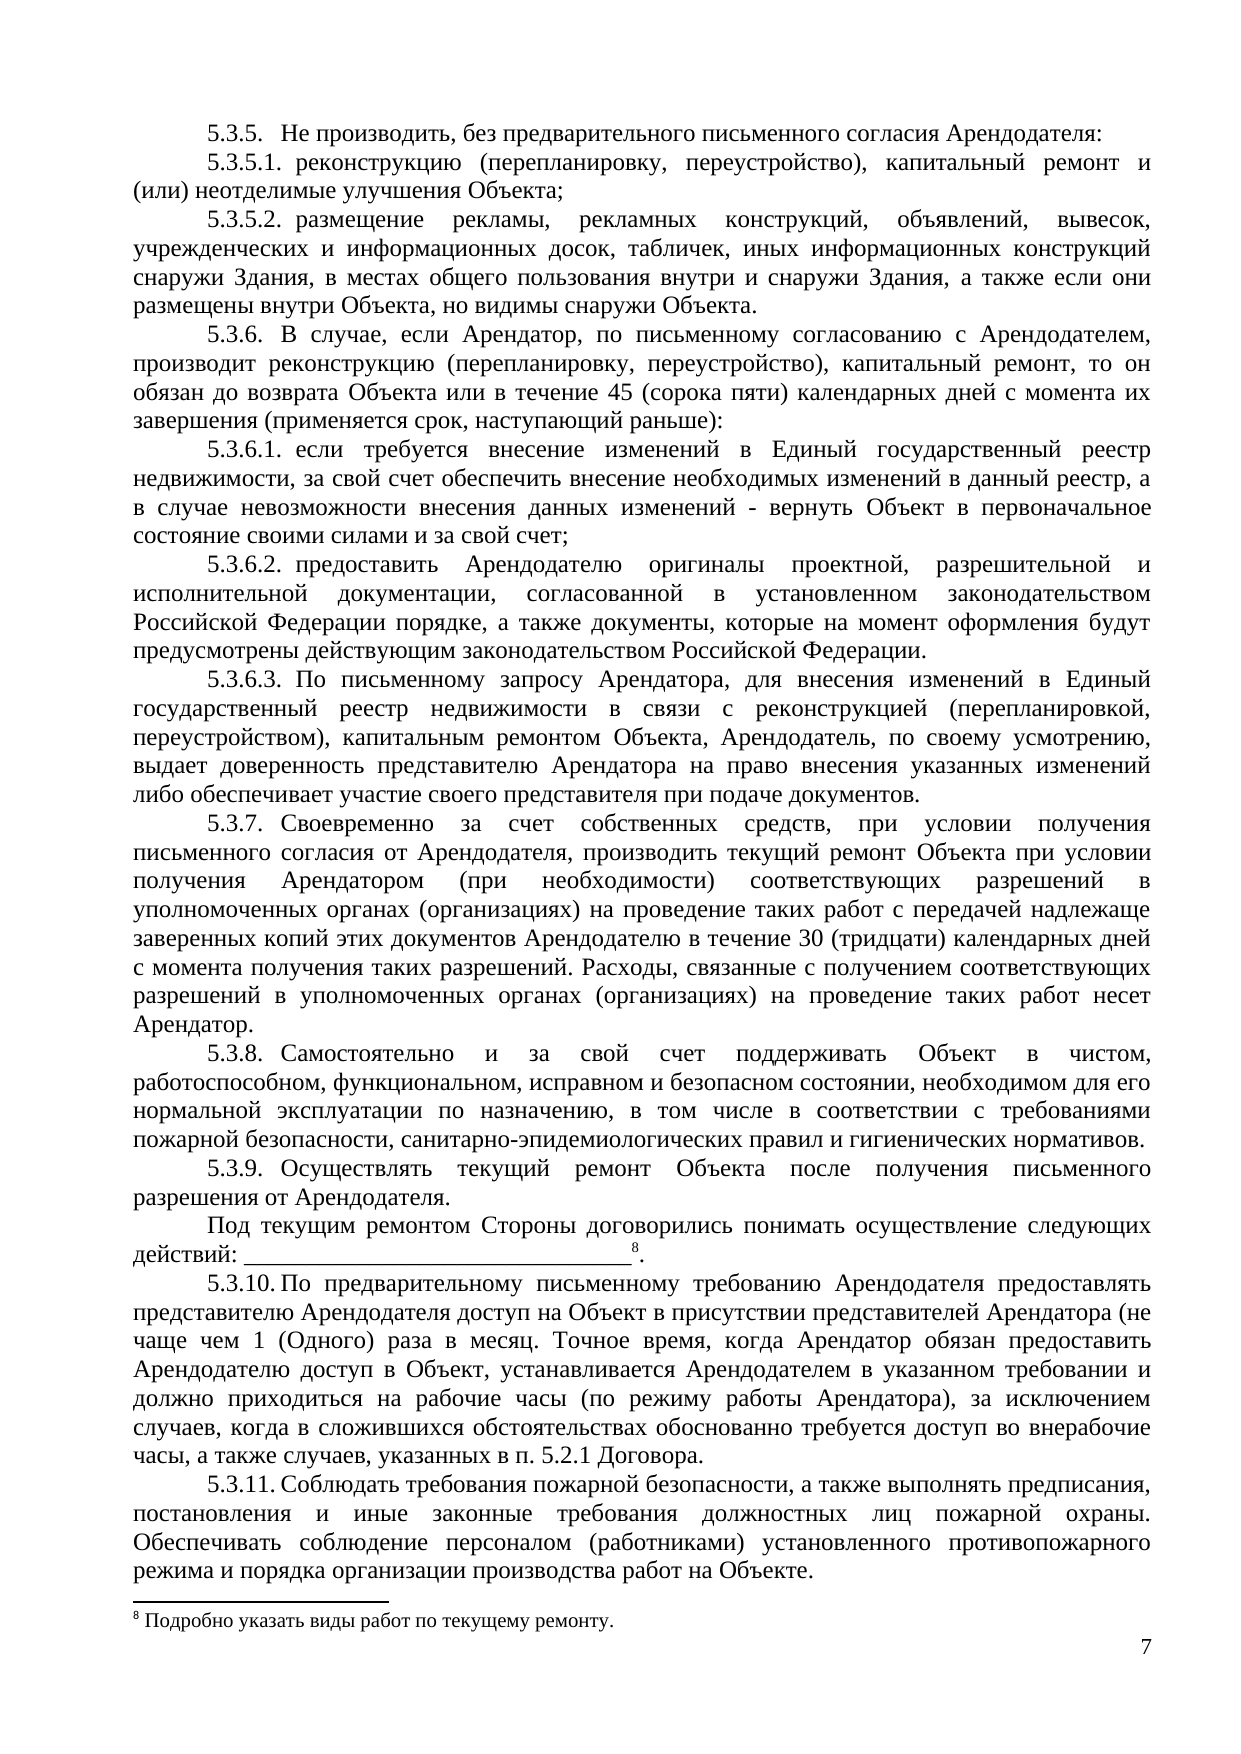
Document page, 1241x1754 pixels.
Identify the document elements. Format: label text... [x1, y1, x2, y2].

list если требуется внесение изменений в Единый государственный реестр недвижимости, за свой счет обеспечить внесение необходимых изменений в данный реестр, а в случае невозможности внесения данных изменений - вернуть Объект в первоначальное состояние своими силами и за свой счет; [133, 434, 1152, 549]
list Своевременно за счет собственных средств, при условии получения письменного согласия от Арендодателя, производить текущий ремонт Объекта при условии получения Арендатором (при необходимости) соответствующих разрешений в уполномоченных органах (организациях) на проведение таких работ с передачей надлежаще заверенных копий этих документов Арендодателю в течение 30 (тридцати) календарных дней с момента получения таких разрешений. Расходы, связанные с получением соответствующих разрешений в уполномоченных органах (организациях) на проведение таких работ несет Арендатор. [133, 808, 1152, 1038]
text Под текущим ремонтом Стороны договорились понимать осуществление следующих действий: _______________________________. [133, 1211, 1152, 1268]
list Соблюдать требования пожарной безопасности, а также выполнять предписания, постановления и иные законные требования должностных лиц пожарной охраны. Обеспечивать соблюдение персоналом (работниками) установленного противопожарного режима и порядка организации производства работ на Объекте. [133, 1469, 1152, 1584]
list Не производить, без предварительного письменного согласия Арендодателя: [133, 118, 1152, 147]
list По письменному запросу Арендатора, для внесения изменений в Единый государственный реестр недвижимости в связи с реконструкцией (перепланировкой, переустройством), капитальным ремонтом Объекта, Арендодатель, по своему усмотрению, выдает доверенность представителю Арендатора на право внесения указанных изменений либо обеспечивает участие своего представителя при подаче документов. [133, 664, 1152, 808]
list размещение рекламы, рекламных конструкций, объявлений, вывесок, учрежденческих и информационных досок, табличек, иных информационных конструкций снаружи Здания, в местах общего пользования внутри и снаружи Здания, а также если они размещены внутри Объекта, но видимы снаружи Объекта. [133, 204, 1152, 319]
list В случае, если Арендатор, по письменному согласованию с Арендодателем, производит реконструкцию (перепланировку, переустройство), капитальный ремонт, то он обязан до возврата Объекта или в течение 45 (сорока пяти) календарных дней с момента их завершения (применяется срок, наступающий раньше): [133, 319, 1152, 434]
list реконструкцию (перепланировку, переустройство), капитальный ремонт и (или) неотделимые улучшения Объекта; [133, 147, 1152, 204]
list По предварительному письменному требованию Арендодателя предоставлять представителю Арендодателя доступ на Объект в присутствии представителей Арендатора (не чаще чем 1 (Одного) раза в месяц. Точное время, когда Арендатор обязан предоставить Арендодателю доступ в Объект, устанавливается Арендодателем в указанном требовании и должно приходиться на рабочие часы (по режиму работы Арендатора), за исключением случаев, когда в сложившихся обстоятельствах обоснованно требуется доступ во внерабочие часы, а также случаев, указанных в п. 5.2.1 Договора. [133, 1268, 1152, 1469]
list Осуществлять текущий ремонт Объекта после получения письменного разрешения от Арендодателя. [133, 1153, 1152, 1211]
list Самостоятельно и за свой счет поддерживать Объект в чистом, работоспособном, функциональном, исправном и безопасном состоянии, необходимом для его нормальной эксплуатации по назначению, в том числе в соответствии с требованиями пожарной безопасности, санитарно-эпидемиологических правил и гигиенических нормативов. [133, 1038, 1152, 1153]
list предоставить Арендодателю оригиналы проектной, разрешительной и исполнительной документации, согласованной в установленном законодательством Российской Федерации порядке, а также документы, которые на момент оформления будут предусмотрены действующим законодательством Российской Федерации. [133, 549, 1152, 664]
